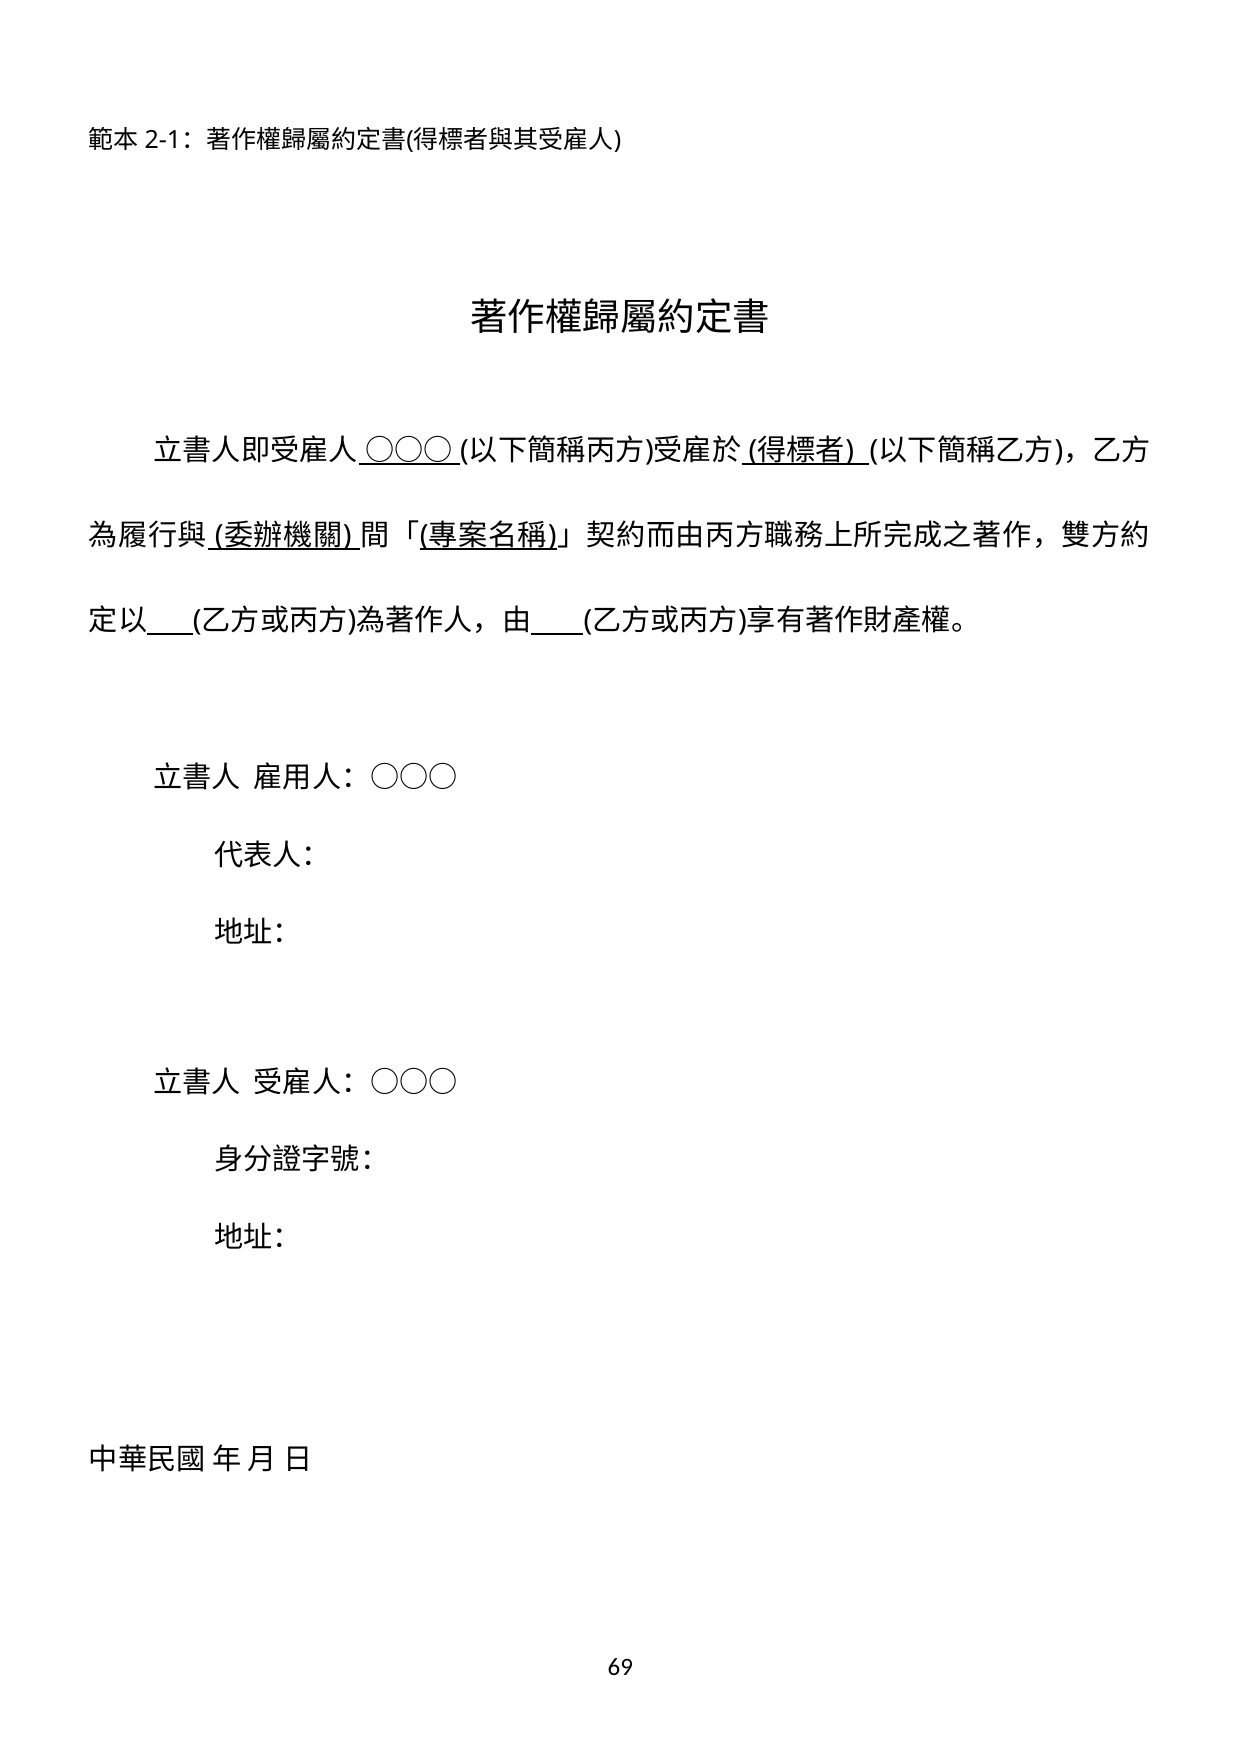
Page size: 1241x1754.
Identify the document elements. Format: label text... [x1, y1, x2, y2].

text 立書人 受雇人：○○○ [89, 1058, 1152, 1101]
text 立書人即受雇人 ○○○ (以下簡稱丙方)受雇於 (得標者) (以下簡稱乙方)，乙方為履行與 (委辦機關) 間「(專案名稱)」契約而由丙方職務上所完成之著作，雙方約定以 (乙方或丙方)為著作人，由 (乙方或丙方)享有著作財產權。 [89, 427, 1152, 639]
text 中華民國 年 月 日 [89, 1436, 1152, 1478]
text 立書人 雇用人：○○○ [89, 754, 1152, 796]
text 地址： [89, 908, 1152, 951]
text 地址： [89, 1213, 1152, 1255]
text 身分證字號： [89, 1136, 1152, 1178]
text 代表人： [89, 831, 1152, 873]
text 著作權歸屬約定書 [89, 286, 1152, 341]
text 範本 2-1：著作權歸屬約定書(得標者與其受雇人) [89, 119, 1152, 155]
